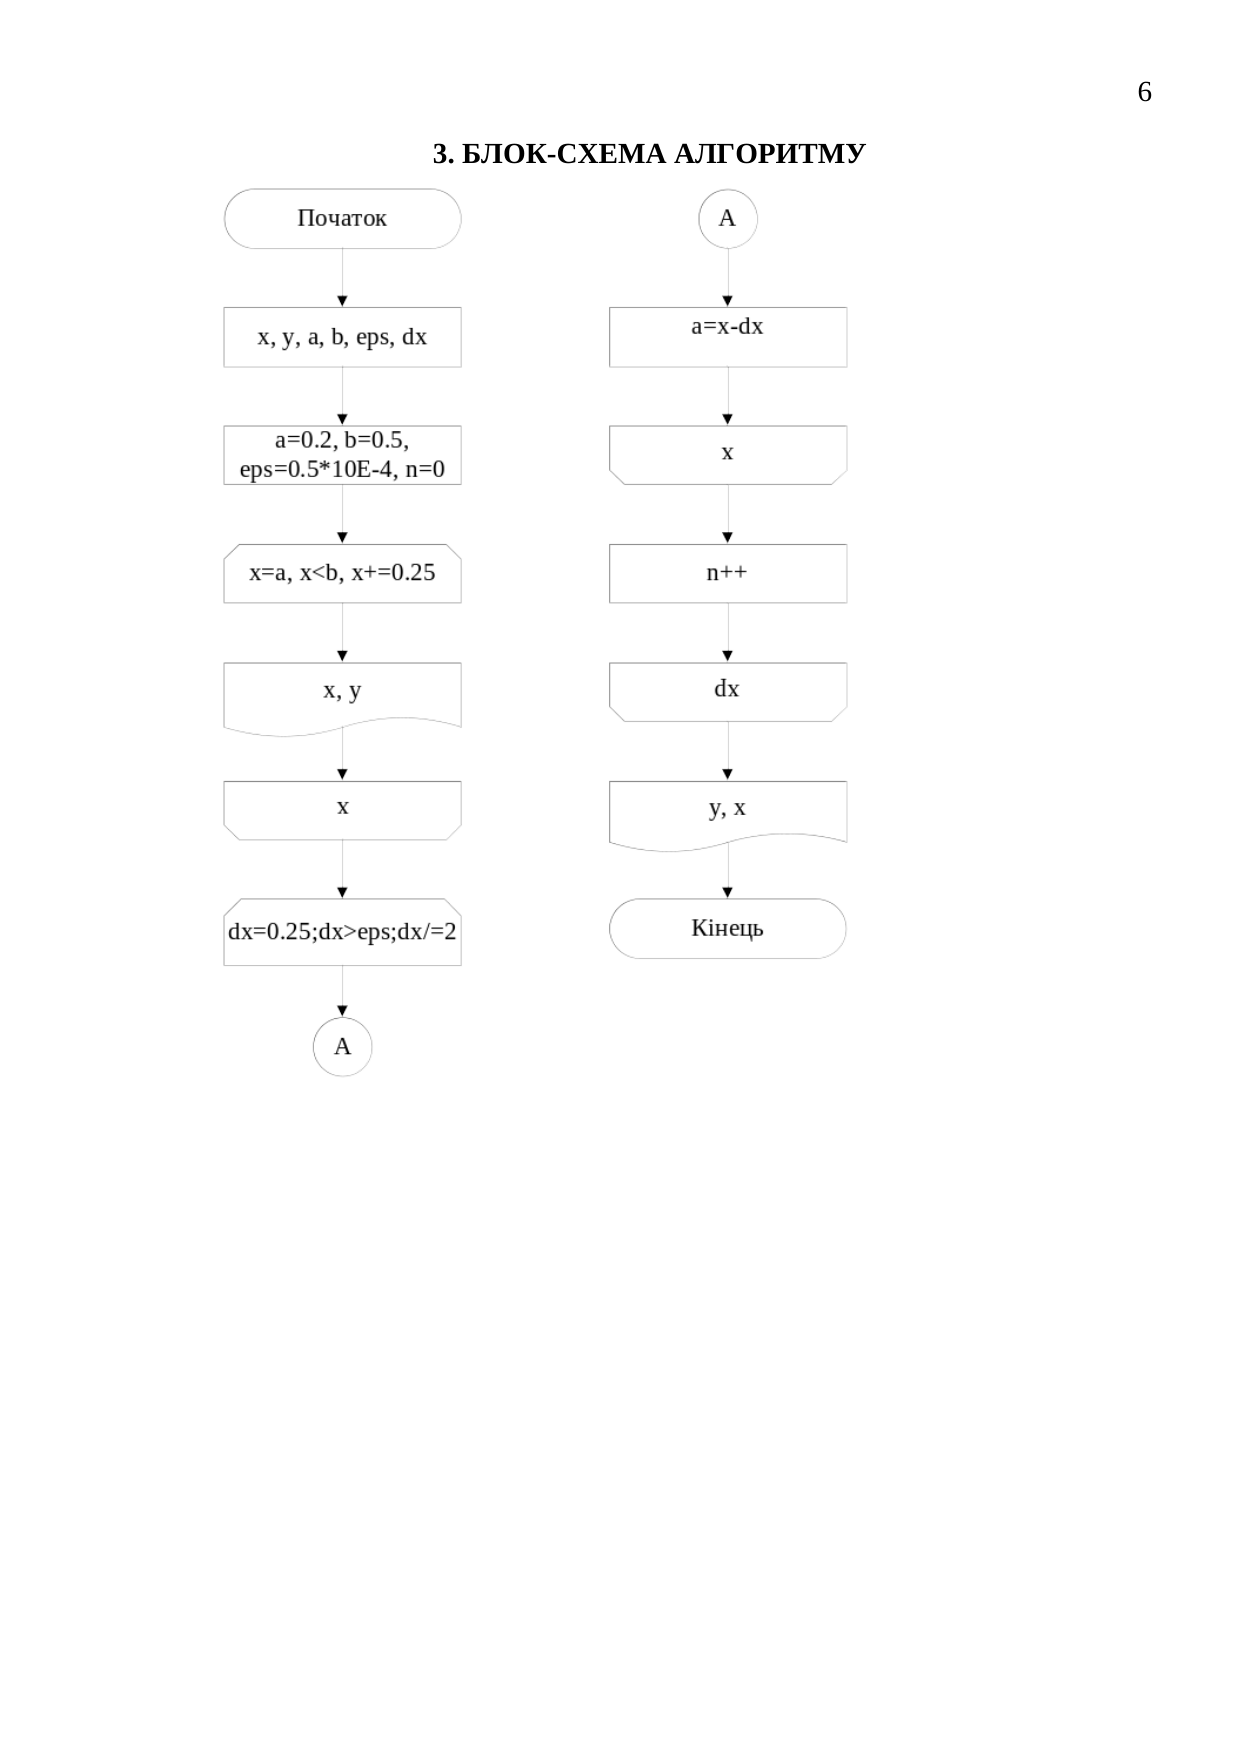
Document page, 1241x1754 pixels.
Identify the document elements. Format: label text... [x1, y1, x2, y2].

text 3. БЛОК-СХЕМА АЛГОРИТМУ [148, 136, 1152, 169]
